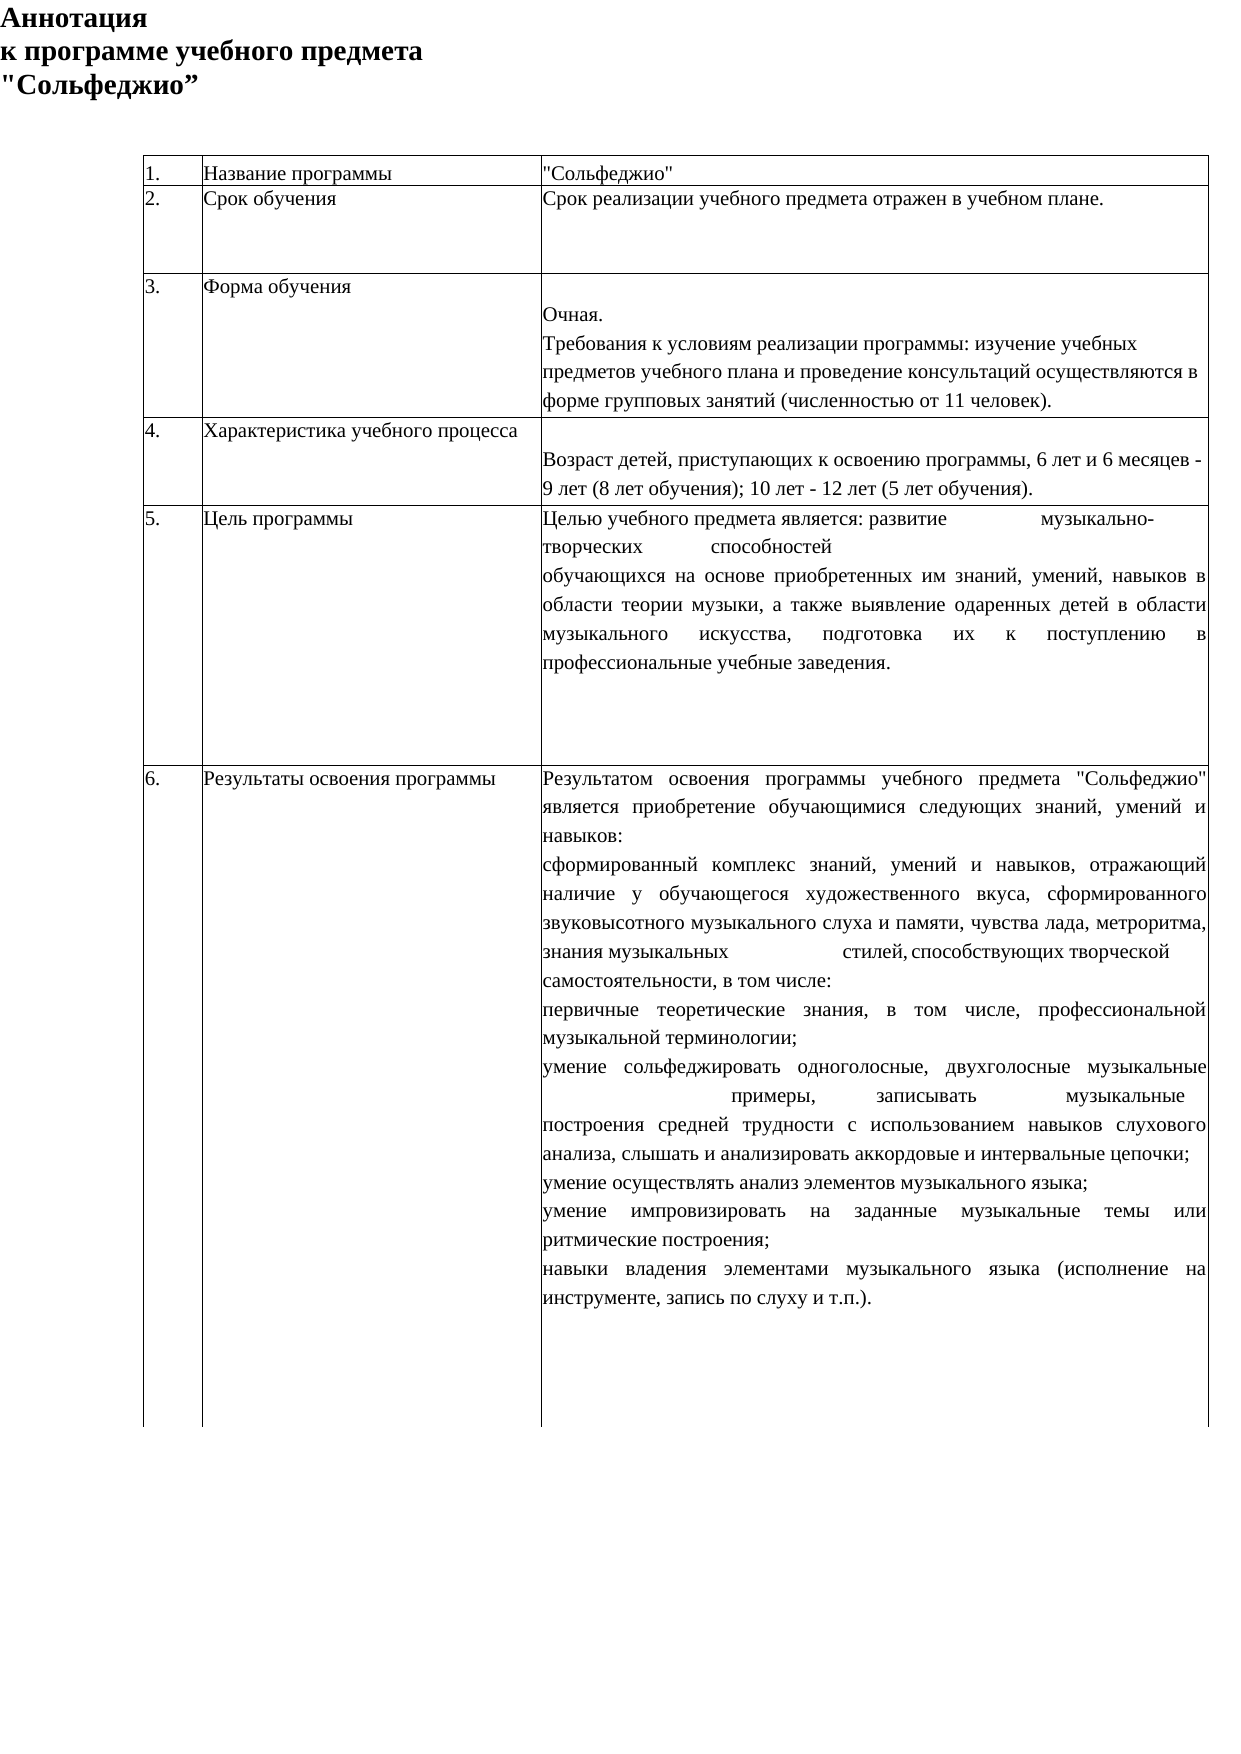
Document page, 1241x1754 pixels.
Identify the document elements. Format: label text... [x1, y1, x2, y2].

table_cell 4. [144, 418, 202, 504]
table_cell 6. [144, 766, 202, 1427]
table_cell Возраст детей, приступающих к освоению программы, 6 лет и 6 месяцев - 9 лет (8 лет обучения); 10 лет - 12 лет (5 лет обучения). [542, 418, 1208, 504]
table_header "Сольфеджио" [542, 156, 1208, 185]
table_cell Характеристика учебного процесса [203, 418, 541, 504]
table_cell Целью учебного предмета является: развитие музыкально-творческих способностей обучающихся на основе приобретенных им знаний, умений, навыков в области теории музыки, а также выявление одаренных детей в области музыкального искусства, подготовка их к поступлению в профессиональные учебные заведения. [542, 506, 1208, 764]
table_cell 2. [144, 186, 202, 273]
table_cell Форма обучения [203, 274, 541, 417]
table_cell Срок обучения [203, 186, 541, 273]
table_cell Очная. Требования к условиям реализации программы: изучение учебных предметов учебного плана и проведение консультаций осуществляются в форме групповых занятий (численностью от 11 человек). [542, 274, 1208, 417]
table_cell Результатом освоения программы учебного предмета "Сольфеджио" является приобретение обучающимися следующих знаний, умений и навыков: сформированный комплекс знаний, умений и навыков, отражающий наличие у обучающегося художественного вкуса, сформированного звуковысотного музыкального слуха и памяти, чувства лада, метроритма, знания музыкальных стилей, способствующих творческой самостоятельности, в том числе: первичные теоретические знания, в том числе, профессиональной музыкальной терминологии; умение сольфеджировать одноголосные, двухголосные музыкальные примеры, записывать музыкальные построения средней трудности с использованием навыков слухового анализа, слышать и анализировать аккордовые и интервальные цепочки; умение осуществлять анализ элементов музыкального языка; умение импровизировать на заданные музыкальные темы или ритмические построения; навыки владения элементами музыкального языка (исполнение на инструменте, запись по слуху и т.п.). [542, 766, 1208, 1427]
table_cell Срок реализации учебного предмета отражен в учебном плане. [542, 186, 1208, 273]
table_header 1. [144, 156, 202, 185]
table_header Название программы [203, 156, 541, 185]
table_cell 5. [144, 506, 202, 764]
table_cell 3. [144, 274, 202, 417]
table_cell Результаты освоения программы [203, 766, 541, 1427]
table_cell Цель программы [203, 506, 541, 764]
